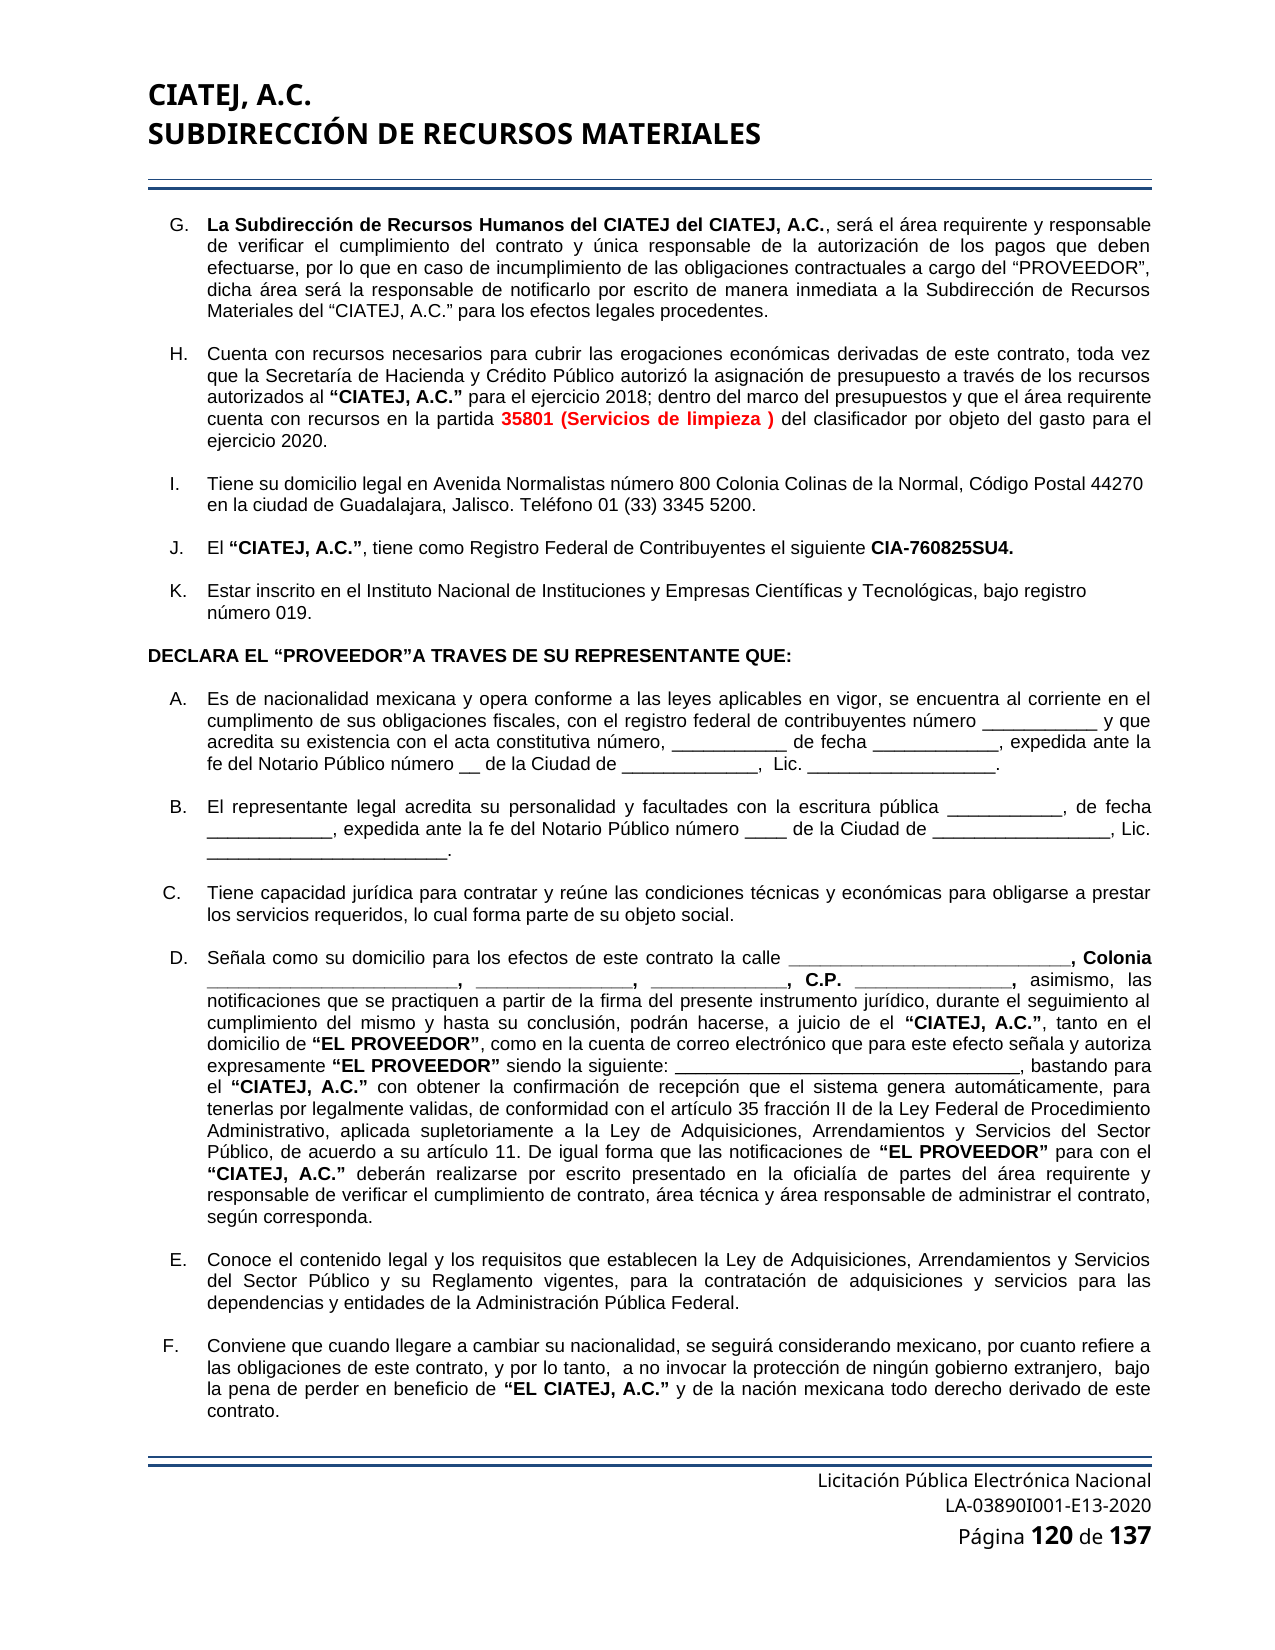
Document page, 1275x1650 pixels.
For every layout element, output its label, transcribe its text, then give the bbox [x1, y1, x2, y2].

list Cuenta con recursos necesarios para cubrir las erogaciones económicas derivadas de este contrato, toda vez que la Secretaría de Hacienda y Crédito Público autorizó la asignación de presupuesto a través de los recursos autorizados al “CIATEJ, A.C.” para el ejercicio 2018; dentro del marco del presupuestos y que el área requirente cuenta con recursos en la partida 35801 (Servicios de limpieza ) del clasificador por objeto del gasto para el ejercicio 2020. [169, 343, 1152, 451]
text DECLARA EL “PROVEEDOR”A TRAVES DE SU REPRESENTANTE QUE: [148, 645, 1152, 667]
list Estar inscrito en el Instituto Nacional de Instituciones y Empresas Científicas y Tecnológicas, bajo registro número 019. [169, 580, 1152, 623]
list La Subdirección de Recursos Humanos del CIATEJ del CIATEJ, A.C., será el área requirente y responsable de verificar el cumplimiento del contrato y única responsable de la autorización de los pagos que deben efectuarse, por lo que en caso de incumplimiento de las obligaciones contractuales a cargo del “PROVEEDOR”, dicha área será la responsable de notificarlo por escrito de manera inmediata a la Subdirección de Recursos Materiales del “CIATEJ, A.C.” para los efectos legales procedentes. [169, 214, 1152, 322]
list Tiene su domicilio legal en Avenida Normalistas número 800 Colonia Colinas de la Normal, Código Postal 44270 en la ciudad de Guadalajara, Jalisco. Teléfono 01 (33) 3345 5200. [169, 472, 1152, 516]
list Señala como su domicilio para los efectos de este contrato la calle ___________________________, Colonia ________________________, _______________, _____________, C.P. _______________, asimismo, las notificaciones que se practiquen a partir de la firma del presente instrumento jurídico, durante el seguimiento al cumplimiento del mismo y hasta su conclusión, podrán hacerse, a juicio de el “CIATEJ, A.C.”, tanto en el domicilio de “EL PROVEEDOR”, como en la cuenta de correo electrónico que para este efecto señala y autoriza expresamente “EL PROVEEDOR” siendo la siguiente: _________________________________, bastando para el “CIATEJ, A.C.” con obtener la confirmación de recepción que el sistema genera automáticamente, para tenerlas por legalmente validas, de conformidad con el artículo 35 fracción II de la Ley Federal de Procedimiento Administrativo, aplicada supletoriamente a la Ley de Adquisiciones, Arrendamientos y Servicios del Sector Público, de acuerdo a su artículo 11. De igual forma que las notificaciones de “EL PROVEEDOR” para con el “CIATEJ, A.C.” deberán realizarse por escrito presentado en la oficialía de partes del área requirente y responsable de verificar el cumplimiento de contrato, área técnica y área responsable de administrar el contrato, según corresponda. [169, 947, 1152, 1227]
list Tiene capacidad jurídica para contratar y reúne las condiciones técnicas y económicas para obligarse a prestar los servicios requeridos, lo cual forma parte de su objeto social. [162, 882, 1152, 925]
list El representante legal acredita su personalidad y facultades con la escritura pública ___________, de fecha ____________, expedida ante la fe del Notario Público número ____ de la Ciudad de _________________, Lic. _______________________. [169, 796, 1152, 861]
list Conoce el contenido legal y los requisitos que establecen la Ley de Adquisiciones, Arrendamientos y Servicios del Sector Público y su Reglamento vigentes, para la contratación de adquisiciones y servicios para las dependencias y entidades de la Administración Pública Federal. [169, 1249, 1152, 1313]
list Es de nacionalidad mexicana y opera conforme a las leyes aplicables en vigor, se encuentra al corriente en el cumplimento de sus obligaciones fiscales, con el registro federal de contribuyentes número ___________ y que acredita su existencia con el acta constitutiva número, ___________ de fecha ____________, expedida ante la fe del Notario Público número __ de la Ciudad de _____________, Lic. __________________. [169, 688, 1152, 774]
list El “CIATEJ, A.C.”, tiene como Registro Federal de Contribuyentes el siguiente CIA-760825SU4. [169, 537, 1152, 559]
list Conviene que cuando llegare a cambiar su nacionalidad, se seguirá considerando mexicano, por cuanto refiere a las obligaciones de este contrato, y por lo tanto, a no invocar la protección de ningún gobierno extranjero, bajo la pena de perder en beneficio de “EL CIATEJ, A.C.” y de la nación mexicana todo derecho derivado de este contrato. [162, 1335, 1152, 1421]
